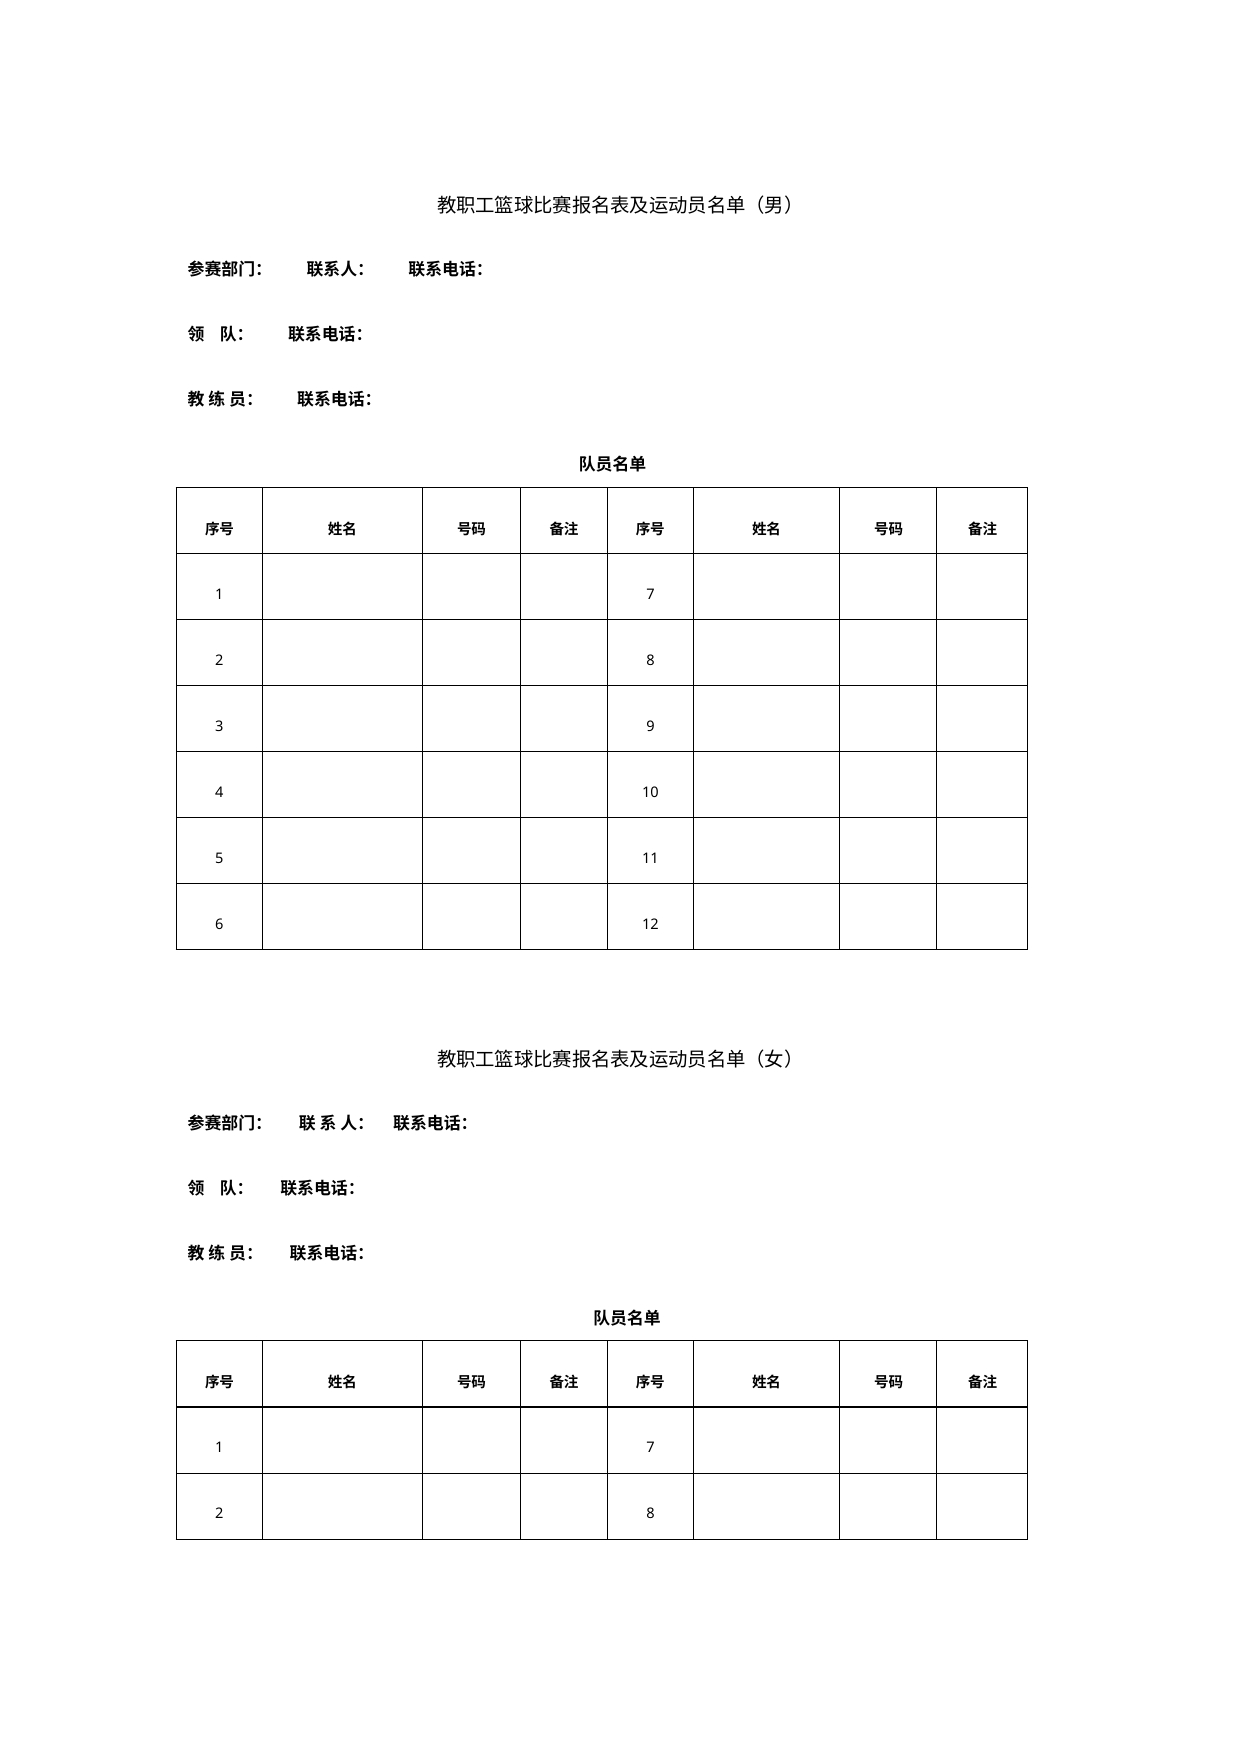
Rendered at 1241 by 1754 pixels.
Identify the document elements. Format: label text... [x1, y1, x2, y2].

table_header 备注 [937, 488, 1027, 553]
table_cell 7 [608, 1408, 693, 1472]
text 队员名单 [187, 1275, 1053, 1340]
table_cell [937, 1474, 1027, 1538]
table_cell [423, 884, 520, 949]
table_cell [937, 620, 1027, 685]
table_cell [694, 1408, 839, 1472]
table_cell [263, 1474, 422, 1538]
table_cell 5 [177, 818, 262, 883]
text 教 练 员： 联系电话： [187, 357, 1053, 422]
table_header 序号 [608, 1341, 693, 1406]
table_cell 7 [608, 554, 693, 619]
text 教职工篮球比赛报名表及运动员名单（女） [187, 1015, 1053, 1080]
table_cell 8 [608, 1474, 693, 1538]
table_header 备注 [937, 1341, 1027, 1406]
table_cell [937, 818, 1027, 883]
table_cell [521, 620, 607, 685]
text 教职工篮球比赛报名表及运动员名单（男） [187, 162, 1053, 227]
table_cell [694, 818, 839, 883]
table_cell [423, 1408, 520, 1472]
table_cell [521, 1408, 607, 1472]
table_cell 8 [608, 620, 693, 685]
table_cell [423, 686, 520, 751]
table_cell [521, 686, 607, 751]
table_header 姓名 [263, 1341, 422, 1406]
table_cell [423, 1474, 520, 1538]
table_header 序号 [177, 488, 262, 553]
table_cell [263, 686, 422, 751]
table_header 序号 [608, 488, 693, 553]
table_cell [694, 752, 839, 817]
table_header 姓名 [694, 488, 839, 553]
table_cell [423, 752, 520, 817]
table_cell 4 [177, 752, 262, 817]
table_header 号码 [840, 1341, 936, 1406]
table_cell [694, 554, 839, 619]
table_cell [521, 1474, 607, 1538]
table_cell 1 [177, 1408, 262, 1472]
table_header 备注 [521, 488, 607, 553]
table_cell 9 [608, 686, 693, 751]
table_cell [694, 1474, 839, 1538]
text 队员名单 [187, 422, 1053, 487]
table_cell [694, 884, 839, 949]
table_cell [521, 818, 607, 883]
table_cell [840, 554, 936, 619]
table_cell [694, 620, 839, 685]
table_cell [521, 752, 607, 817]
table_cell 2 [177, 620, 262, 685]
table_cell [840, 620, 936, 685]
table_cell [840, 1408, 936, 1472]
text 参赛部门： 联系人： 联系电话： [187, 227, 1053, 292]
table_cell 11 [608, 818, 693, 883]
table_cell [840, 686, 936, 751]
table_cell [423, 620, 520, 685]
text 领 队： 联系电话： [187, 1145, 1053, 1210]
table_cell [937, 1408, 1027, 1472]
table_cell [840, 884, 936, 949]
table_cell [937, 884, 1027, 949]
table_cell [423, 554, 520, 619]
table_header 姓名 [694, 1341, 839, 1406]
table_cell [840, 752, 936, 817]
text 参赛部门： 联 系 人： 联系电话： [187, 1080, 1053, 1145]
table_cell [694, 686, 839, 751]
table_cell [840, 818, 936, 883]
table_cell 6 [177, 884, 262, 949]
table_cell [263, 620, 422, 685]
table_cell [521, 884, 607, 949]
table_cell [263, 752, 422, 817]
text 教 练 员： 联系电话： [187, 1210, 1053, 1275]
table_cell [263, 818, 422, 883]
table_cell [937, 752, 1027, 817]
table_cell [423, 818, 520, 883]
table_cell [263, 1408, 422, 1472]
table_cell [937, 686, 1027, 751]
table_header 号码 [840, 488, 936, 553]
table_cell 12 [608, 884, 693, 949]
table_cell [937, 554, 1027, 619]
table_cell 2 [177, 1474, 262, 1538]
table_cell 3 [177, 686, 262, 751]
table_cell 10 [608, 752, 693, 817]
table_cell [521, 554, 607, 619]
table_cell [840, 1474, 936, 1538]
table_header 备注 [521, 1341, 607, 1406]
table_header 姓名 [263, 488, 422, 553]
table_header 序号 [177, 1341, 262, 1406]
table_cell 1 [177, 554, 262, 619]
table_cell [263, 884, 422, 949]
table_cell [263, 554, 422, 619]
table_header 号码 [423, 488, 520, 553]
table_header 号码 [423, 1341, 520, 1406]
text 领 队： 联系电话： [187, 292, 1053, 357]
